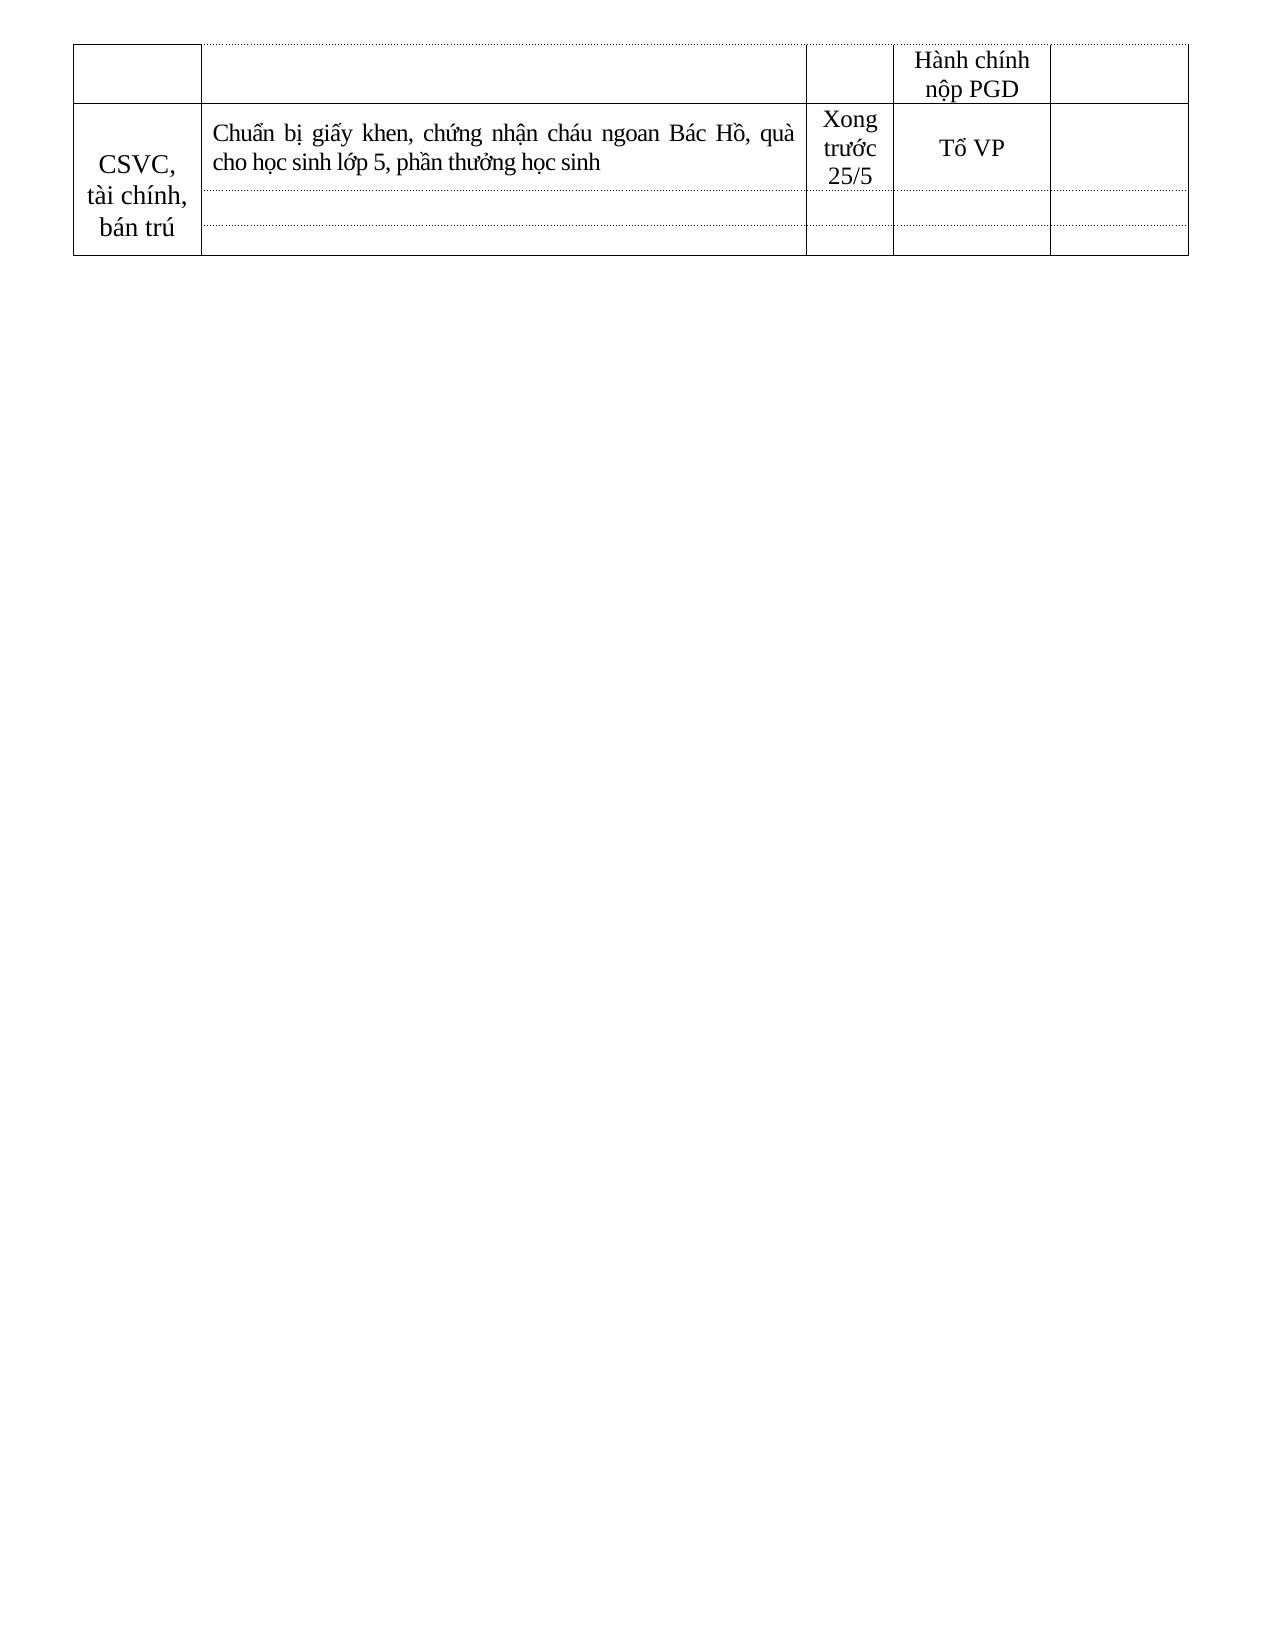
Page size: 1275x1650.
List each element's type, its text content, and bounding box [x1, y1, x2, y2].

table_cell [1051, 104, 1188, 190]
table_cell Tổ VP [894, 104, 1050, 190]
table_cell [1051, 190, 1188, 225]
table_cell [1051, 225, 1188, 255]
table_cell [894, 190, 1050, 225]
table_cell Xong trước 25/5 [807, 104, 893, 190]
table_cell [894, 225, 1050, 255]
table_cell [807, 190, 893, 225]
table_cell [202, 225, 806, 255]
table_cell Chuẩn bị giấy khen, chứng nhận cháu ngoan Bác Hồ, quà cho học sinh lớp 5, phần thưởng học sinh [202, 104, 806, 190]
table_cell [202, 190, 806, 225]
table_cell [202, 44, 806, 103]
table_cell CSVC, tài chính, bán trú [74, 104, 201, 255]
table_cell [807, 225, 893, 255]
table_cell [1051, 44, 1188, 103]
table_cell 25/5 [807, 44, 893, 103]
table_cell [893, 44, 1050, 103]
